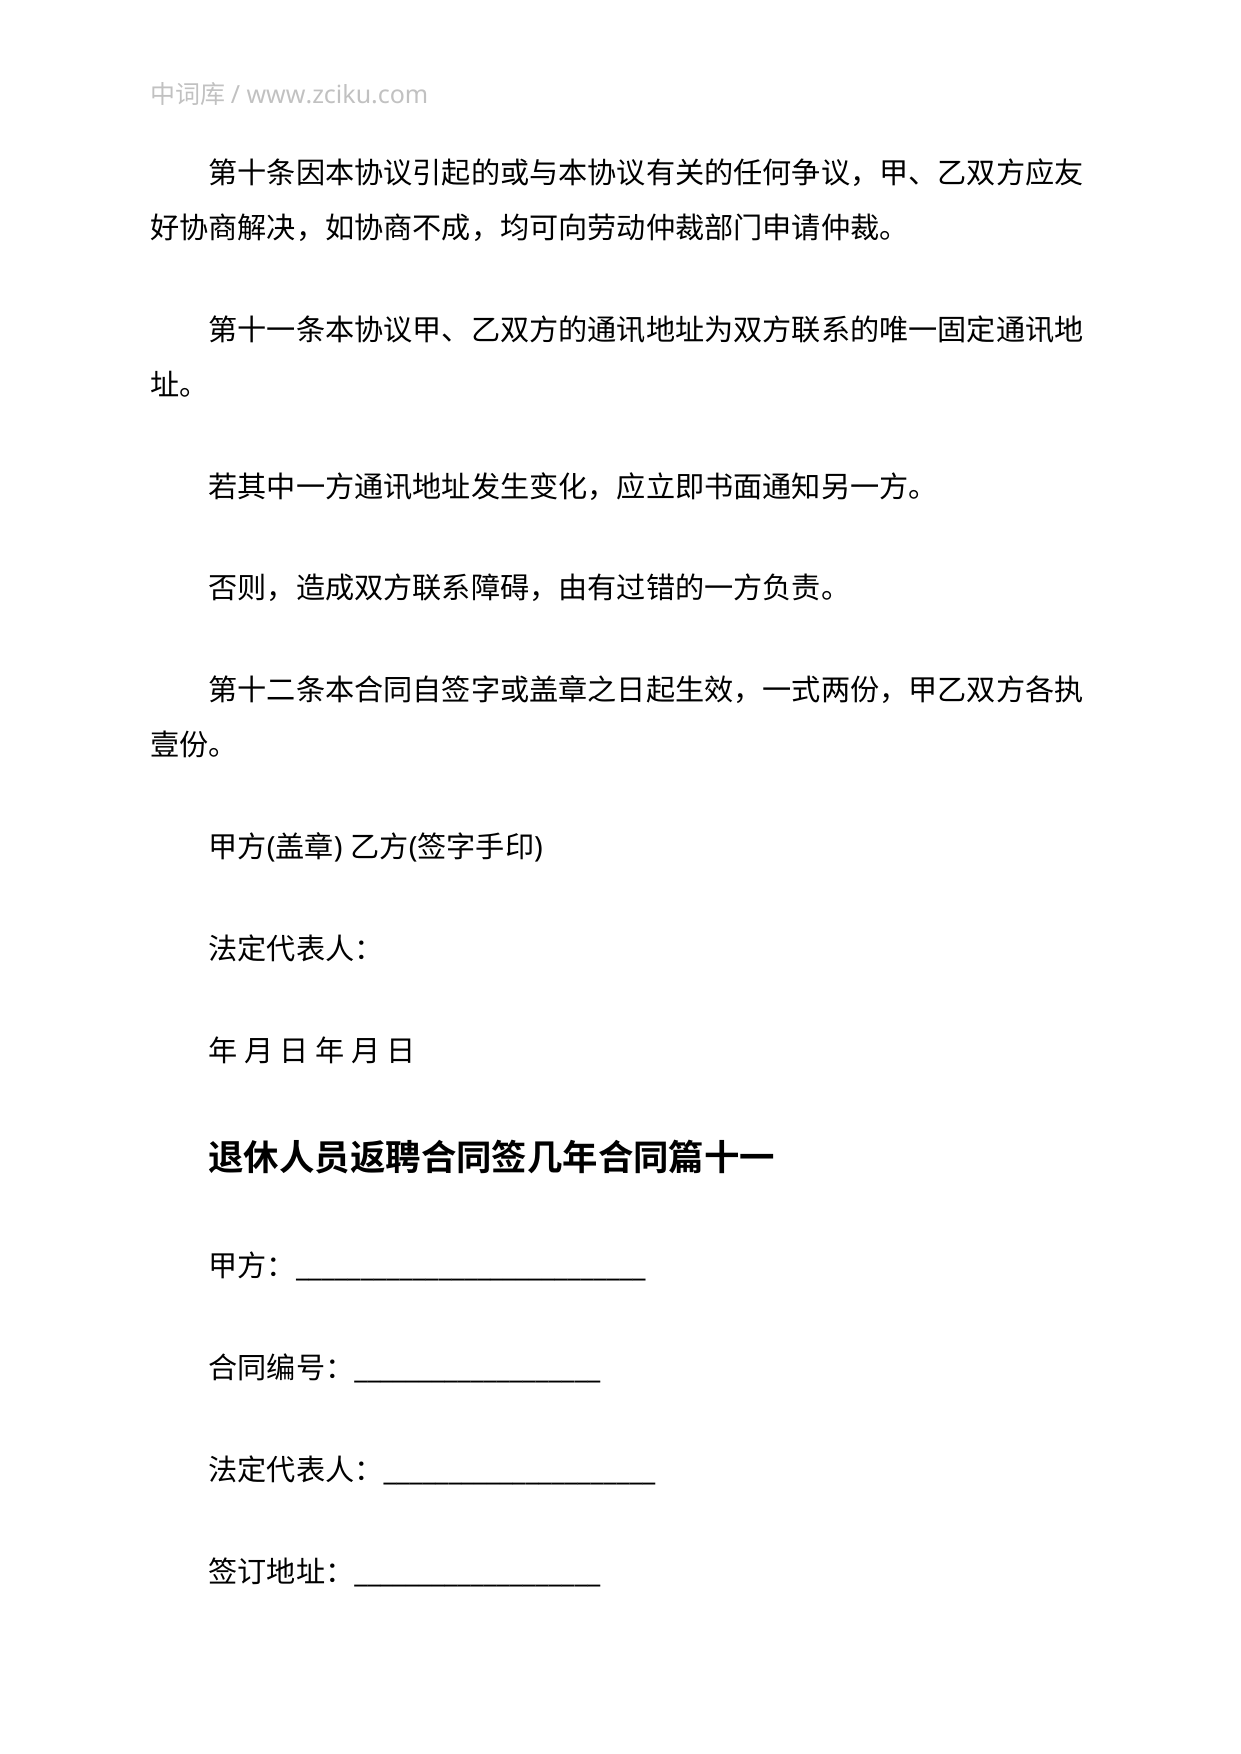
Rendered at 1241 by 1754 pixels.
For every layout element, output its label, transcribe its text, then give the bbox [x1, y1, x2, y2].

text 法定代表人： [150, 926, 1090, 968]
text 甲方：___________________________ [150, 1242, 1090, 1285]
text 第十条因本协议引起的或与本协议有关的任何争议，甲、乙双方应友好协商解决，如协商不成，均可向劳动仲裁部门申请仲裁。 [150, 150, 1090, 247]
text 退休人员返聘合同签几年合同篇十一 [150, 1129, 1090, 1180]
text 若其中一方通讯地址发生变化，应立即书面通知另一方。 [150, 463, 1090, 506]
text 第十一条本协议甲、乙双方的通讯地址为双方联系的唯一固定通讯地址。 [150, 307, 1090, 404]
text 甲方(盖章) 乙方(签字手印) [150, 823, 1090, 866]
text 否则，造成双方联系障碍，由有过错的一方负责。 [150, 565, 1090, 607]
text 第十二条本合同自签字或盖章之日起生效，一式两份，甲乙双方各执壹份。 [150, 667, 1090, 764]
text 合同编号：___________________ [150, 1344, 1090, 1387]
text 年 月 日 年 月 日 [150, 1027, 1090, 1069]
text 签订地址：___________________ [150, 1548, 1090, 1591]
text 法定代表人：_____________________ [150, 1446, 1090, 1489]
